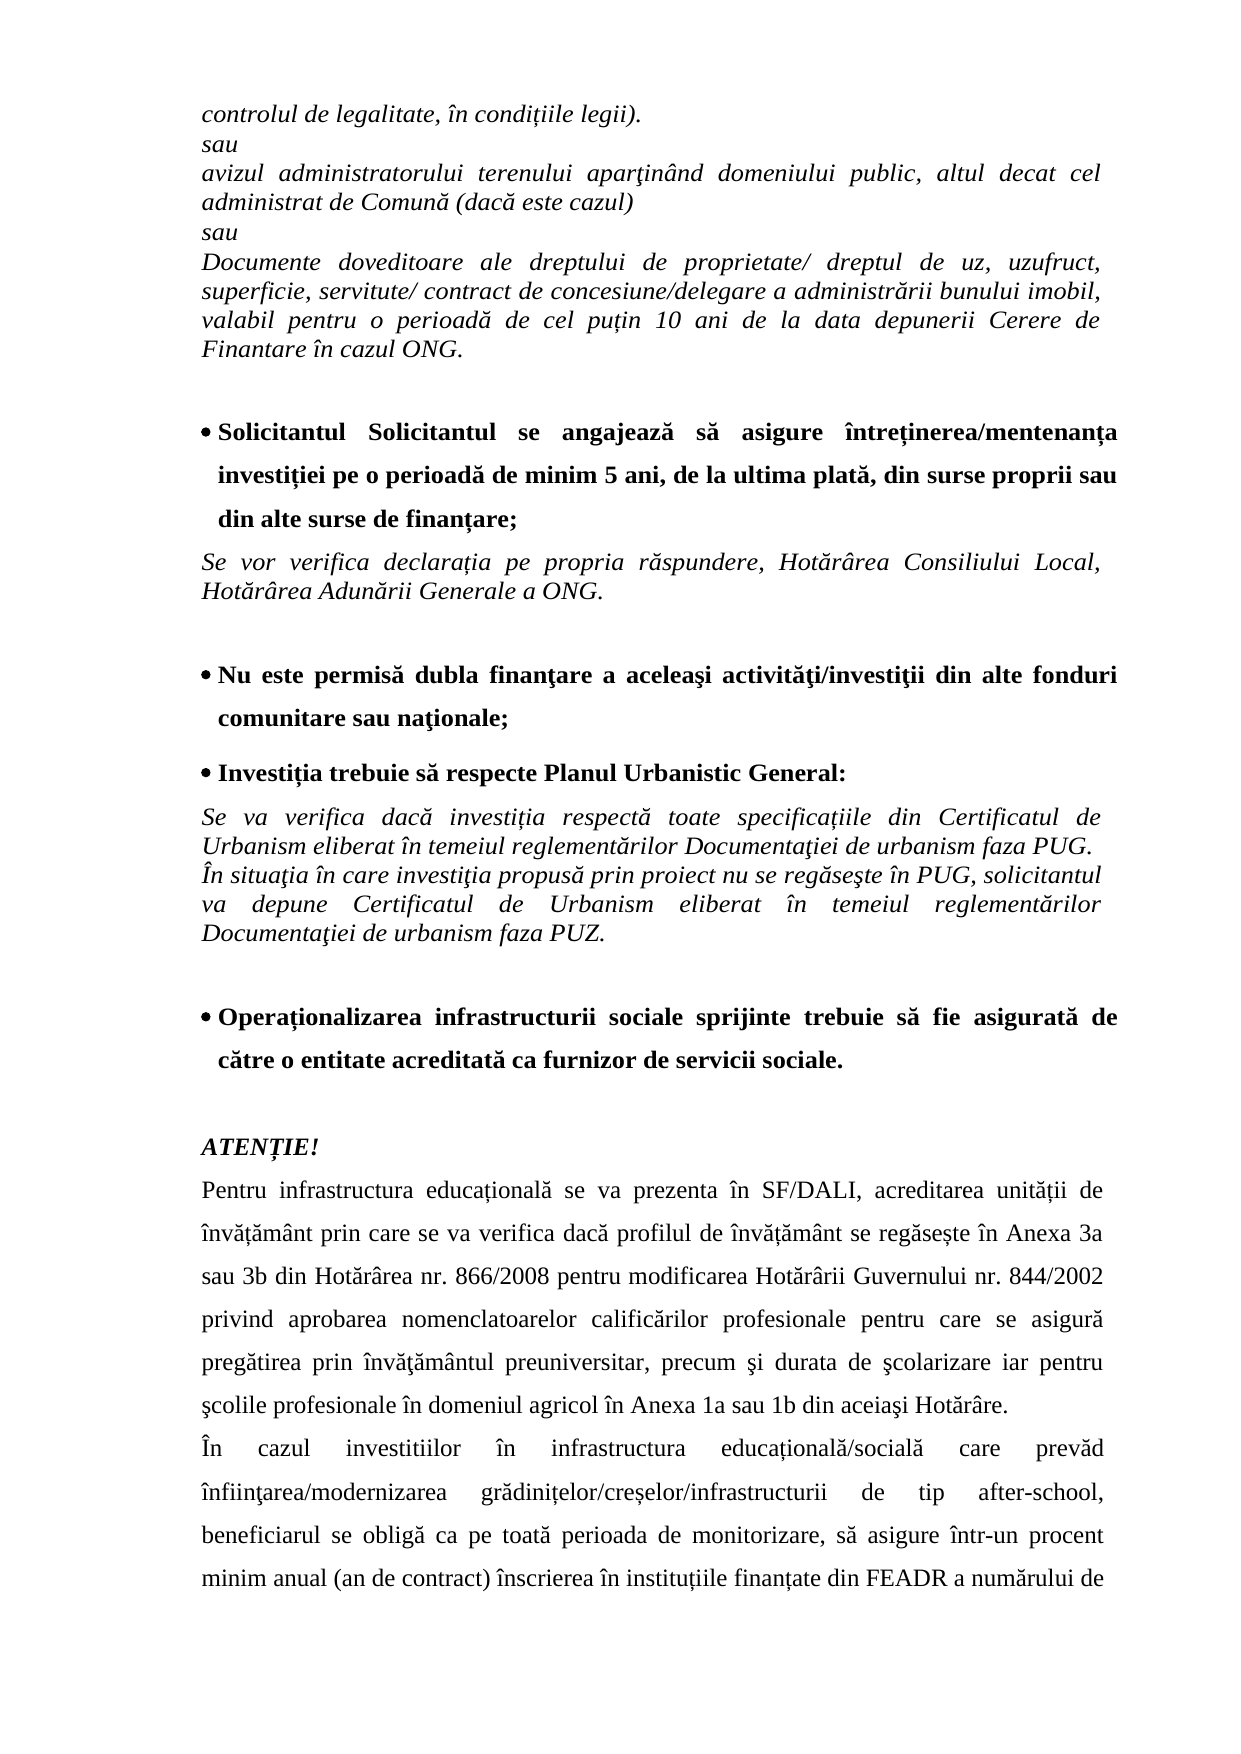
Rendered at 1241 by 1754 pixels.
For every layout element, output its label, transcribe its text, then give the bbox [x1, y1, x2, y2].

list Nu este permisă dubla finanţare a aceleaşi activităţi/investiţii din alte fonduri comunitare sau naţionale; [201, 660, 1119, 732]
text Se va verifica dacă investiția respectă toate specificațiile din Certificatul de Urbanism eliberat în temeiul reglementărilor Documentaţiei de urbanism faza PUG. [201, 802, 1104, 860]
text sau [201, 129, 1104, 157]
list ATENȚIE! [201, 1132, 1105, 1160]
list Operaționalizarea infrastructurii sociale sprijinte trebuie să fie asigurată de către o entitate acreditată ca furnizor de servicii sociale. [201, 1002, 1119, 1074]
text Documente doveditoare ale dreptului de proprietate/ dreptul de uz, uzufruct, superficie, servitute/ contract de concesiune/delegare a administrării bunului imobil, valabil pentru o perioadă de cel puțin 10 ani de la data depunerii Cerere de Finantare în cazul ONG. [201, 247, 1104, 362]
list Solicitantul Solicitantul se angajează să asigure întreținerea/mentenanța investiției pe o perioadă de minim 5 ani, de la ultima plată, din surse proprii sau din alte surse de finanțare; [201, 417, 1119, 532]
list Investiția trebuie să respecte Planul Urbanistic General: [201, 758, 1119, 787]
text sau [201, 217, 1104, 246]
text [201, 99, 1104, 128]
text În situaţia în care investiţia propusă prin proiect nu se regăseşte în PUG, solicitantul va depune Certificatul de Urbanism eliberat în temeiul reglementărilor Documentaţiei de urbanism faza PUZ. [201, 861, 1104, 947]
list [201, 1433, 1105, 1592]
text Se vor verifica declarația pe propria răspundere, Hotărârea Consiliului Local, Hotărârea Adunării Generale a ONG. [201, 547, 1104, 605]
text avizul administratorului terenului aparţinând domeniului public, altul decat cel administrat de Comună (dacă este cazul) [201, 158, 1104, 216]
list Pentru infrastructura educațională se va prezenta în SF/DALI, acreditarea unității de învățământ prin care se va verifica dacă profilul de învățământ se regăsește în Anexa 3a sau 3b din Hotărârea nr. 866/2008 pentru modificarea Hotărârii Guvernului nr. 844/2002 privind aprobarea nomenclatoarelor calificărilor profesionale pentru care se asigură pregătirea prin învăţământul preuniversitar, precum şi durata de şcolarizare iar pentru şcolile profesionale în domeniul agricol în Anexa 1a sau 1b din aceiaşi Hotărâre. [201, 1175, 1105, 1419]
